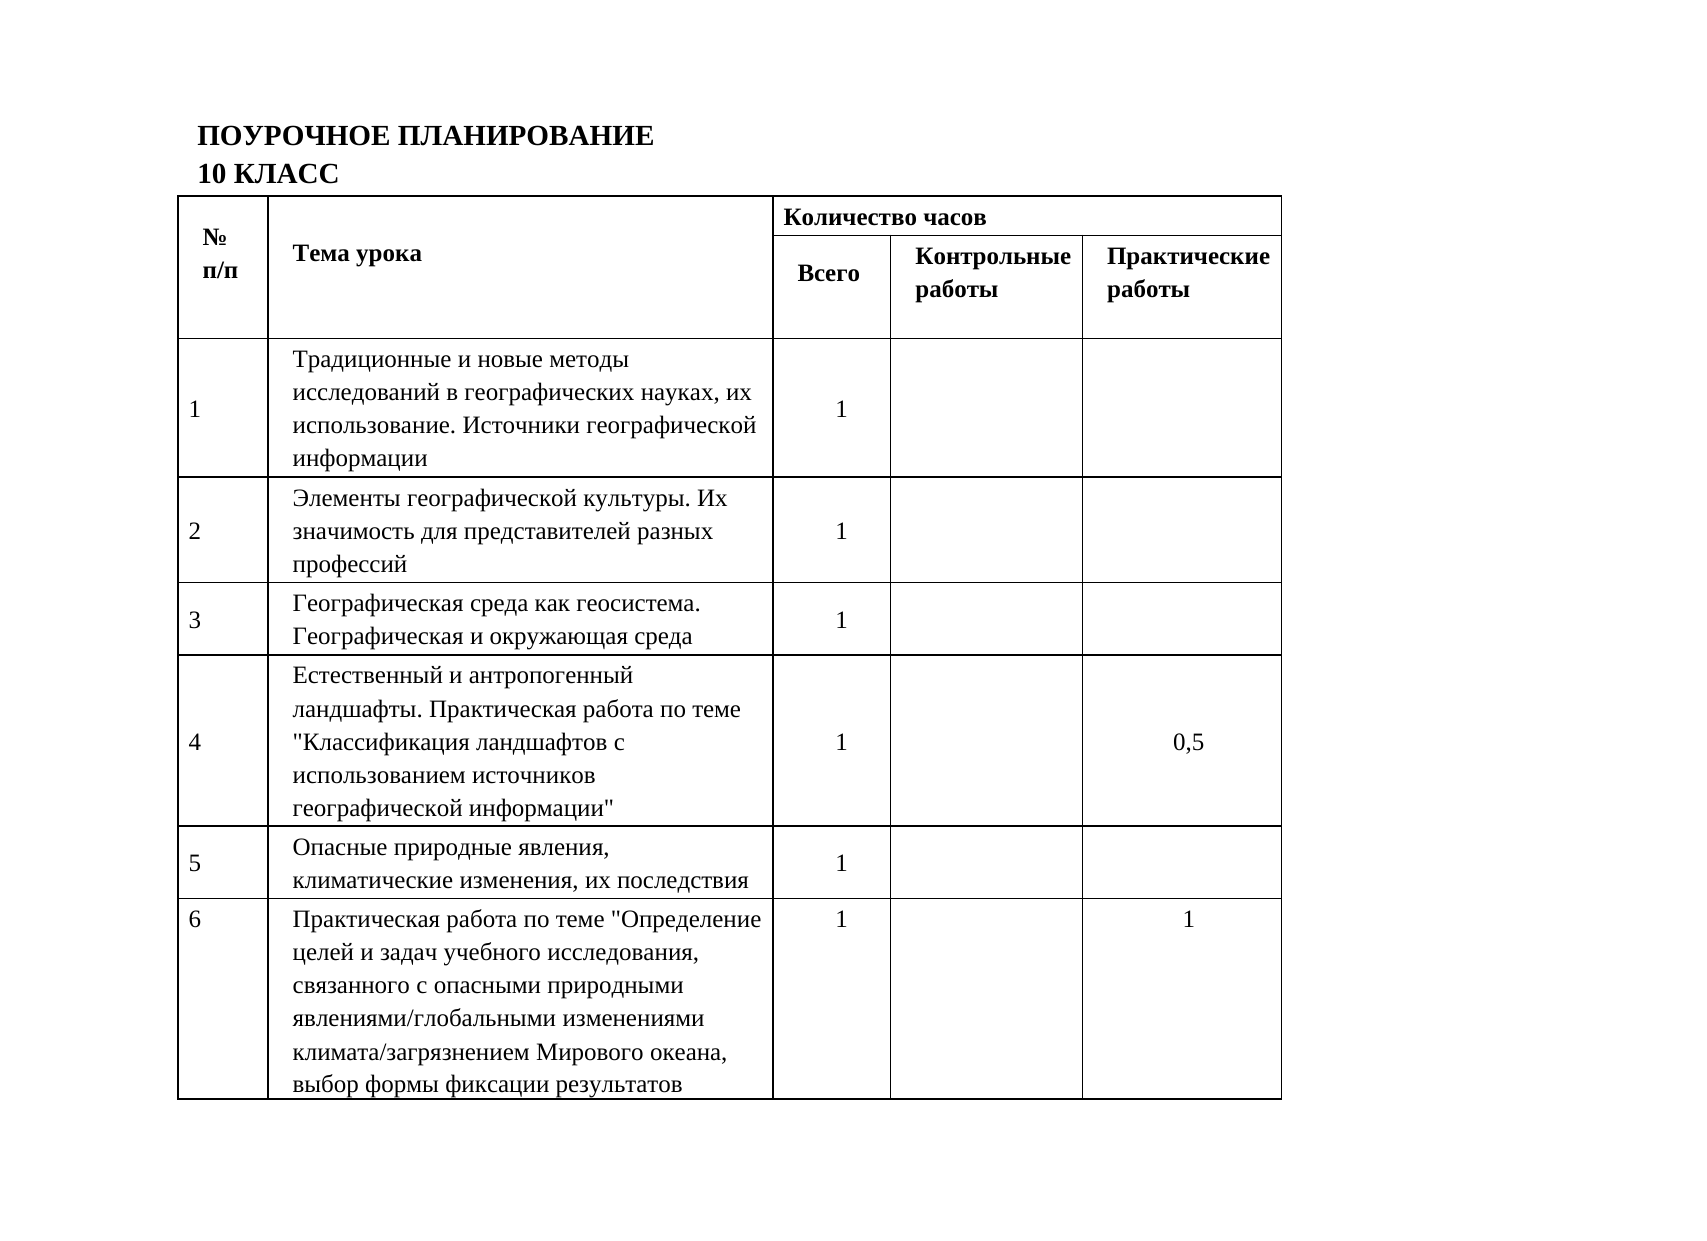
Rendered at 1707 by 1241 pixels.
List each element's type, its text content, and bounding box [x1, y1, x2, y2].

table_cell 0,5 [1083, 656, 1281, 825]
table_cell 1 [774, 899, 890, 1098]
table_cell 4 [179, 656, 267, 825]
table_cell [1083, 478, 1281, 581]
table_cell 1 [774, 656, 890, 825]
table_cell Опасные природные явления, климатические изменения, их последствия [269, 827, 772, 898]
table_cell Контрольные работы [891, 236, 1082, 338]
table_cell Элементы географической культуры. Их значимость для представителей разных профессий [269, 478, 772, 581]
table_cell 1 [774, 339, 890, 476]
text ПОУРОЧНОЕ ПЛАНИРОВАНИЕ [190, 118, 1618, 152]
table_cell Географическая среда как геосистема. Географическая и окружающая среда [269, 583, 772, 654]
table_cell 1 [179, 339, 267, 476]
table_cell [1083, 583, 1281, 654]
table_cell [1083, 339, 1281, 476]
table_cell [891, 583, 1082, 654]
table_header № п/п [179, 197, 267, 338]
text 10 КЛАСС [190, 157, 1618, 190]
table_cell 1 [774, 827, 890, 898]
table_header Тема урока [269, 197, 772, 338]
table_cell [891, 827, 1082, 898]
table_cell [891, 656, 1082, 825]
table_cell [891, 478, 1082, 581]
table_header Количество часов [774, 197, 1281, 234]
table_cell [891, 899, 1082, 1098]
table_cell 2 [179, 478, 267, 581]
table_cell Практические работы [1083, 236, 1281, 338]
table_cell 6 [179, 899, 267, 1098]
table_cell [891, 339, 1082, 476]
table_cell Традиционные и новые методы исследований в географических науках, их использование. Источники географической информации [269, 339, 772, 476]
table_cell 1 [774, 583, 890, 654]
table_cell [269, 899, 772, 1098]
table_cell 3 [179, 583, 267, 654]
table_cell 1 [774, 478, 890, 581]
table_cell 1 [1083, 899, 1281, 1098]
table_cell Естественный и антропогенный ландшафты. Практическая работа по теме "Классификация ландшафтов с использованием источников географической информации" [269, 656, 772, 825]
table_cell Всего [774, 236, 890, 338]
table_cell 5 [179, 827, 267, 898]
table_cell [1083, 827, 1281, 898]
